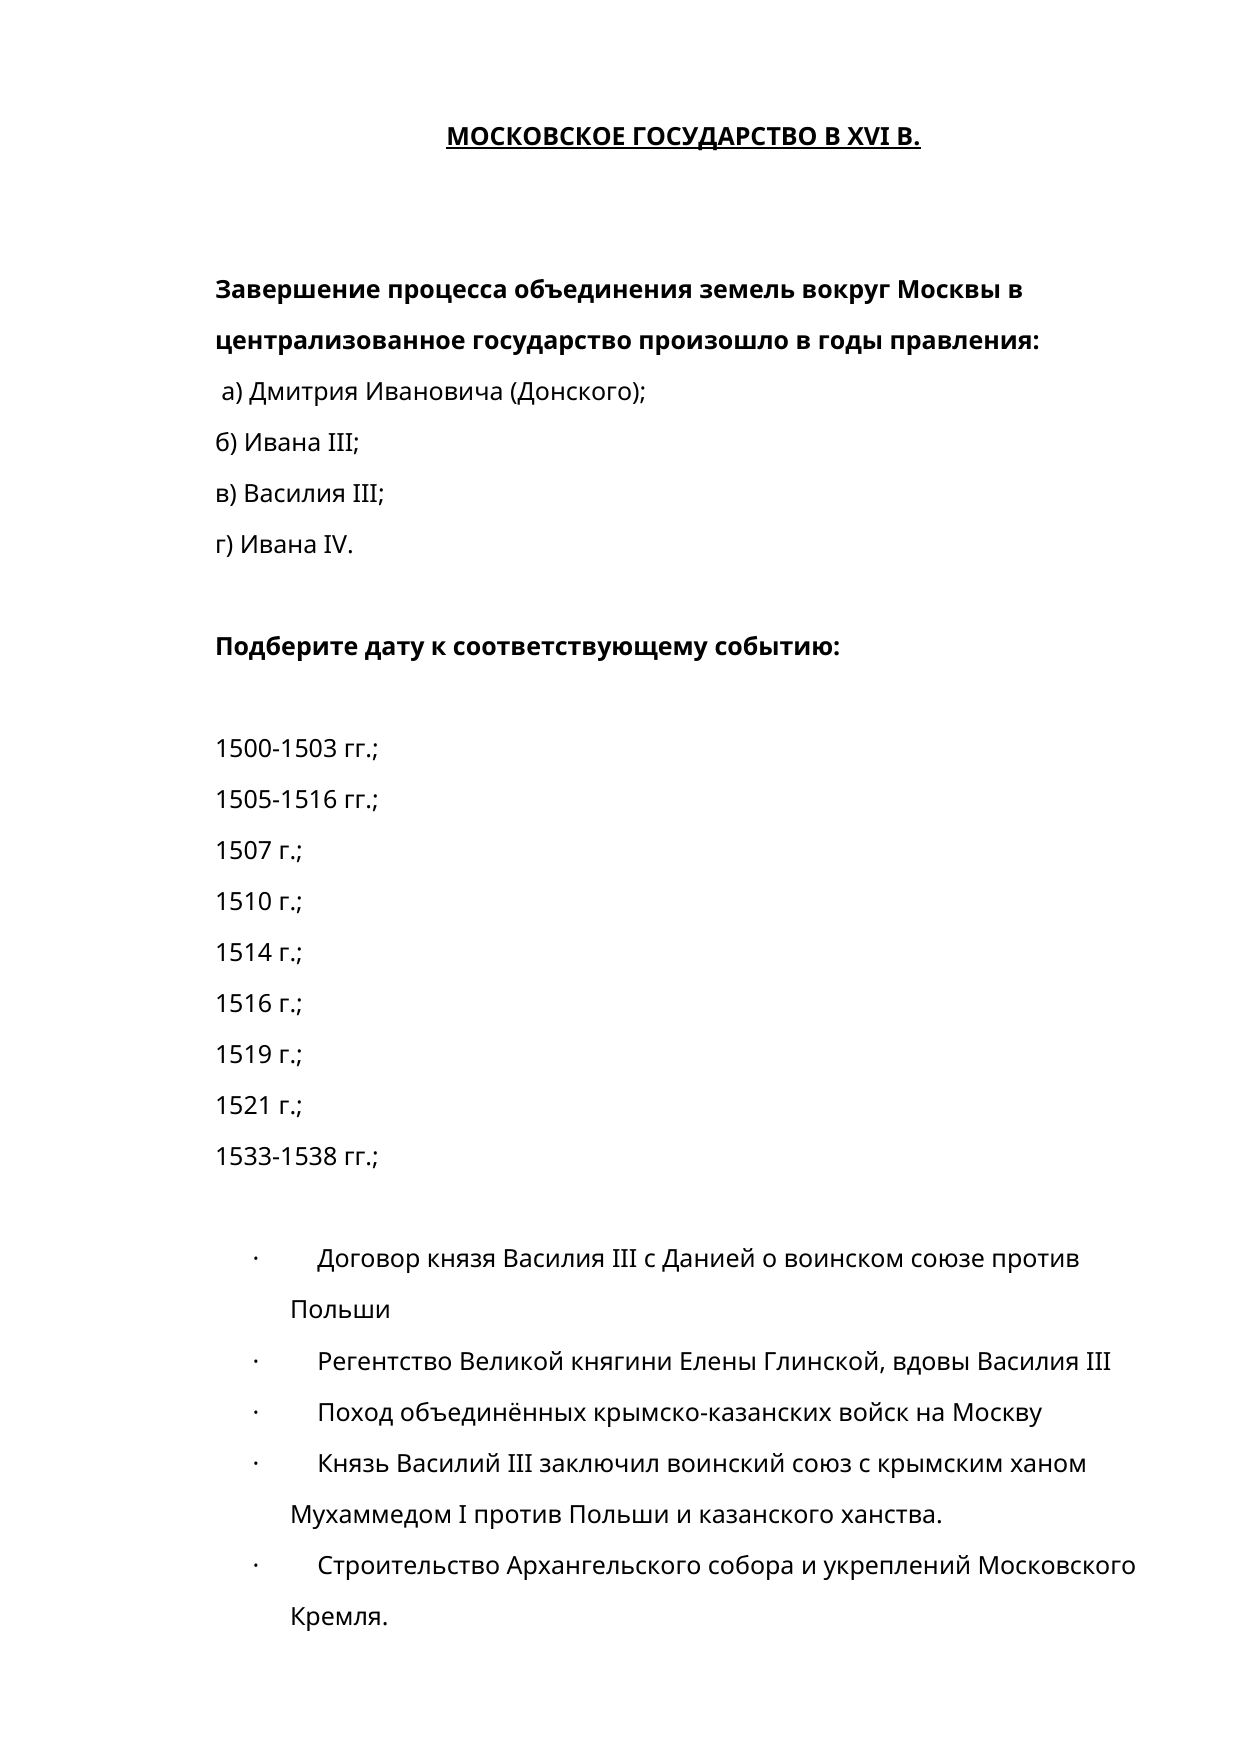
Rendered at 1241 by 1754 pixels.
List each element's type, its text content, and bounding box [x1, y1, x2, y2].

text в) Василия ІІІ; [215, 475, 1152, 509]
text 1505-1516 гг.; [215, 782, 1152, 816]
text · Князь Василий ІІІ заключил воинский союз с крымским ханом Мухаммедом І против Польши и казанского ханства. [252, 1445, 1152, 1530]
text · Строительство Архангельского собора и укреплений Московского Кремля. [252, 1547, 1152, 1632]
text .; [215, 1037, 1152, 1071]
text а) Дмитрия Ивановича (Донского); [215, 373, 1152, 407]
text 1500-1503 гг.; [215, 731, 1152, 765]
text · Регентство Великой княгини Елены Глинской, вдовы Василия ІІІ [252, 1343, 1152, 1377]
text · Поход объединённых крымско-казанских войск на Москву [252, 1394, 1152, 1428]
text 1533-1538 гг.; [215, 1139, 1152, 1173]
text .; [215, 1088, 1152, 1122]
text .; [215, 935, 1152, 969]
text МОСКОВСКОЕ ГОСУДАРСТВО В XVI в. [215, 118, 1152, 152]
text · Договор князя Василия ІІІ с Данией о воинском союзе против Польши [252, 1241, 1152, 1326]
text Завершение процесса объединения земель вокруг Москвы в централизованное государство произошло в годы правления: [215, 271, 1152, 356]
text .; [215, 884, 1152, 918]
text .; [215, 986, 1152, 1020]
text .; [215, 833, 1152, 867]
text Подберите дату к соответствующему событию: [215, 628, 1152, 663]
text б) Ивана ІІІ; [215, 424, 1152, 458]
text г) Ивана IV. [215, 526, 1152, 561]
